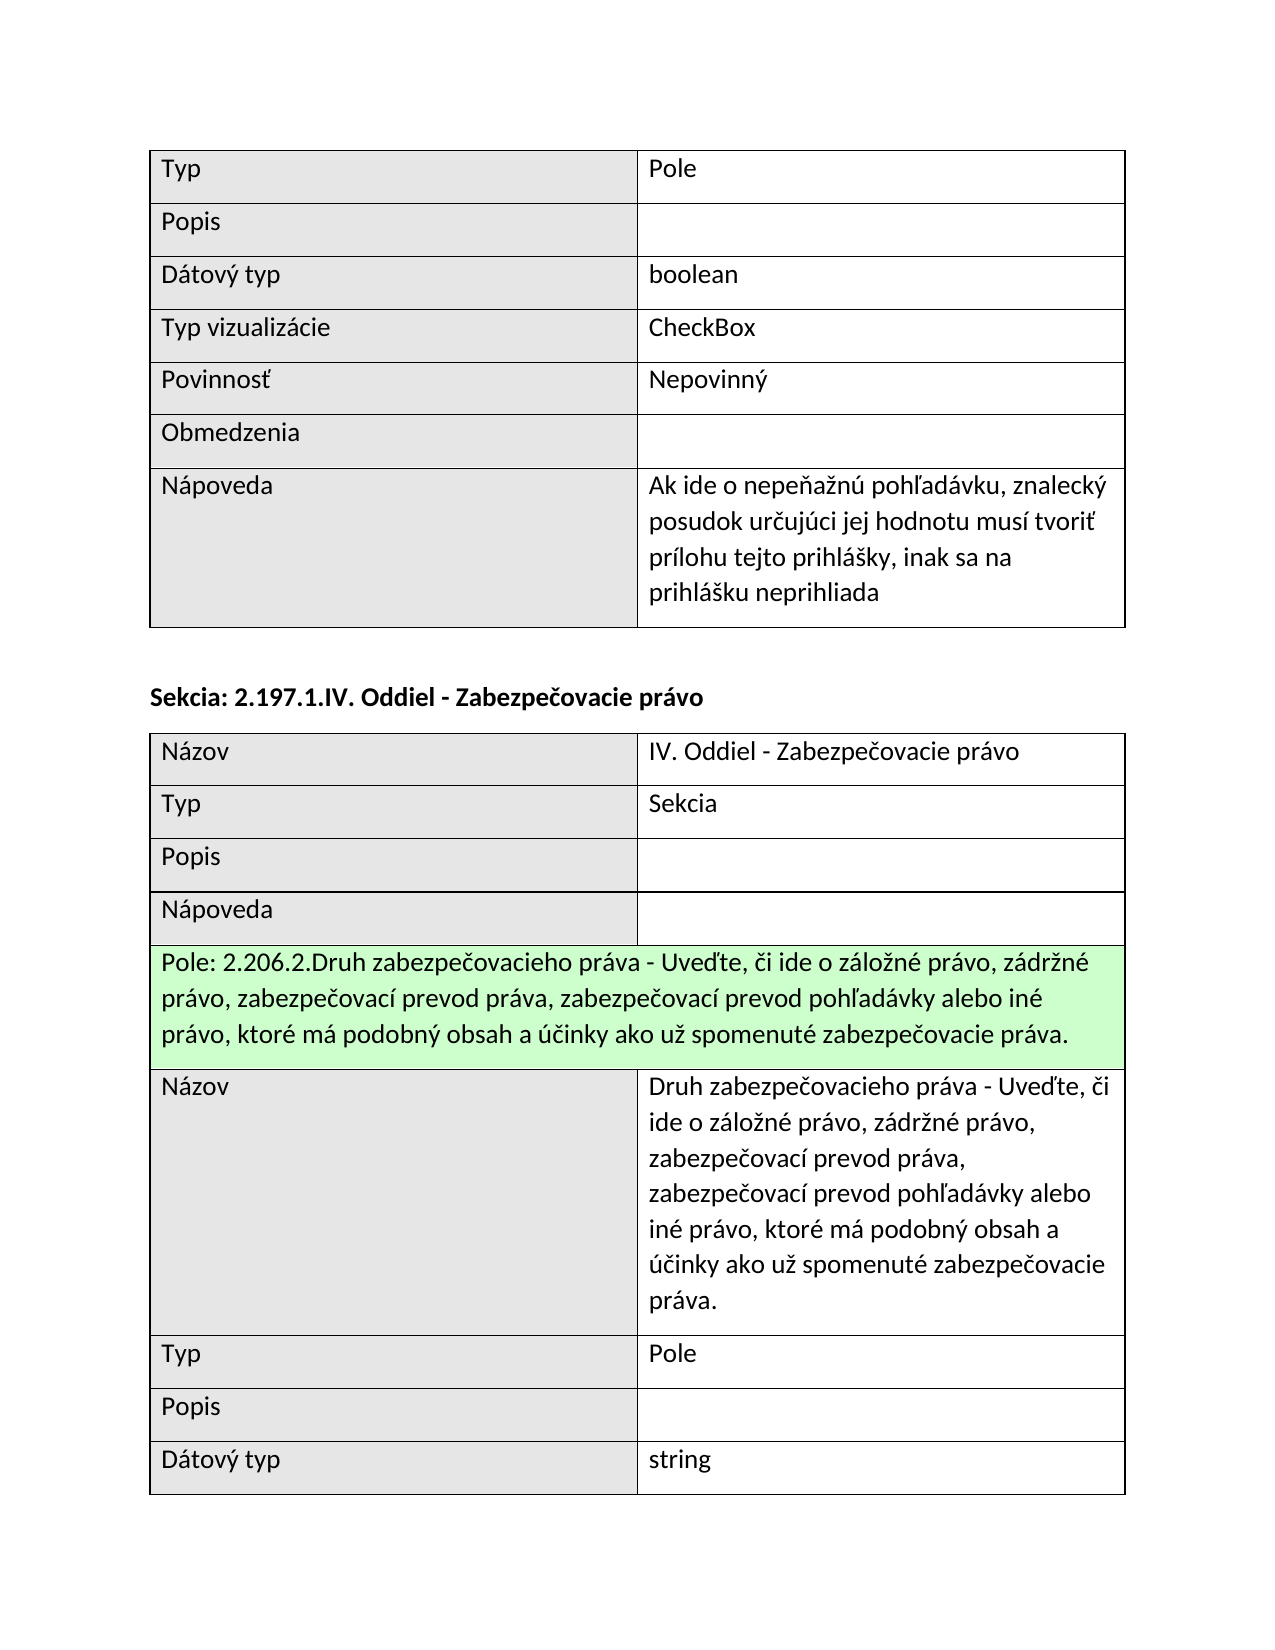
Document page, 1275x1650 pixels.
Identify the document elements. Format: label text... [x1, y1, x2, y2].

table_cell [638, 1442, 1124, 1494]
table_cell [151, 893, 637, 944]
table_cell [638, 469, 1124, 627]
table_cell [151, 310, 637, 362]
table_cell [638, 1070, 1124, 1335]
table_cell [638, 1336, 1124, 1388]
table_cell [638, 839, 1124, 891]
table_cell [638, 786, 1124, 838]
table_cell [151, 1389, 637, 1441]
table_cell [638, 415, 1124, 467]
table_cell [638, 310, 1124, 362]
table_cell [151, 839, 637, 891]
text Sekcia: 2.197.1.IV. Oddiel - Zabezpečovacie právo [150, 680, 1125, 713]
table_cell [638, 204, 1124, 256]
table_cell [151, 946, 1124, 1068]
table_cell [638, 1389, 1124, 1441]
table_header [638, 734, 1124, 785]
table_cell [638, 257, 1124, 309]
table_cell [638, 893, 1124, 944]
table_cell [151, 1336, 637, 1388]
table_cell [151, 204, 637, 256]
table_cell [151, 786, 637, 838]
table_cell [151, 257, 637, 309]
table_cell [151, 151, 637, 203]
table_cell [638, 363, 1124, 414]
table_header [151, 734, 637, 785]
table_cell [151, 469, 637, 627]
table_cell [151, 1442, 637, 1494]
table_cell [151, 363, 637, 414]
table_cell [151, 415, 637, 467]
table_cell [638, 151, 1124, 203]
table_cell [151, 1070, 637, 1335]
